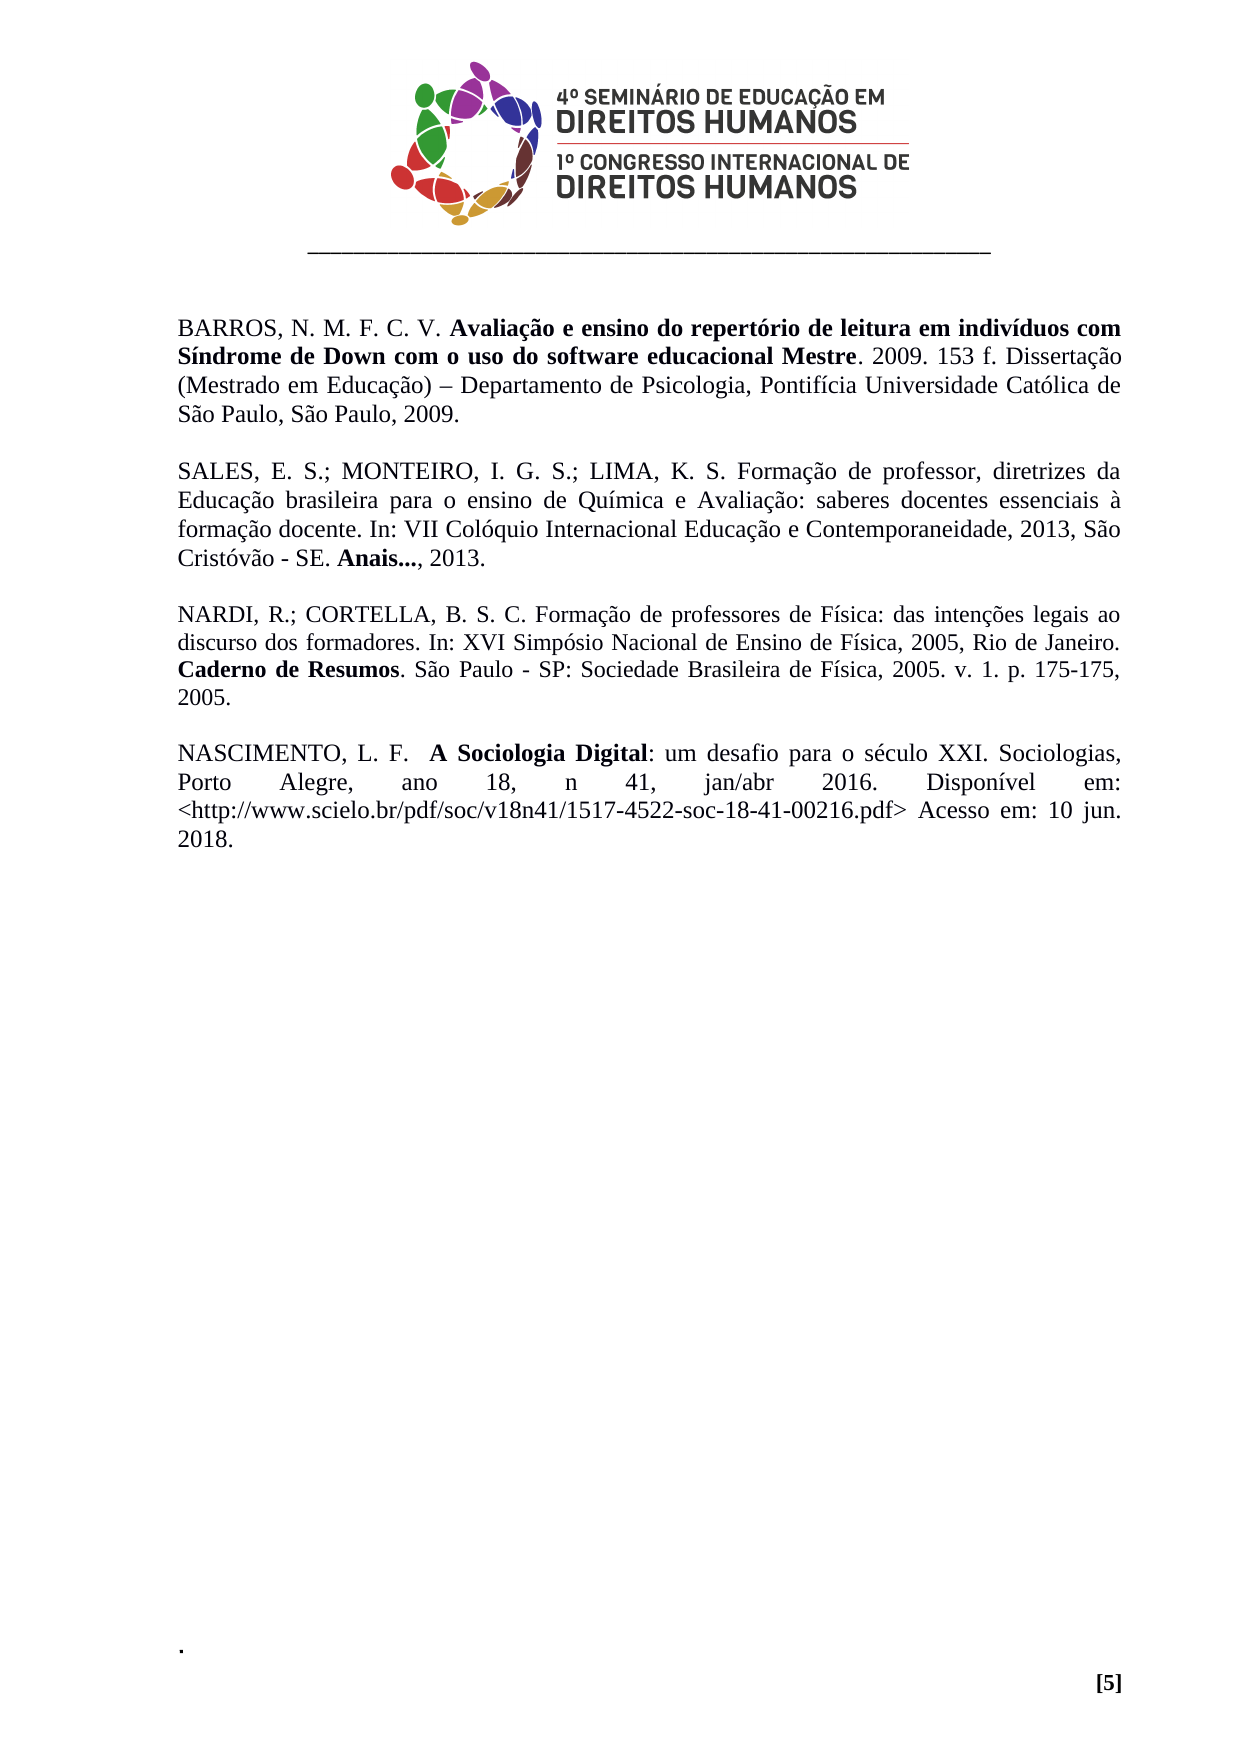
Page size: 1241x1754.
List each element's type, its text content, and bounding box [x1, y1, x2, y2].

text NASCIMENTO, L. F. A Sociologia Digital: um desafio para o século XXI. Sociologias, Porto Alegre, ano 18, n 41, jan/abr 2016. Disponível em: <http://www.scielo.br/pdf/soc/v18n41/1517-4522-soc-18-41-00216.pdf> Acesso em: 10 jun. 2018. [177, 738, 1122, 853]
text BARROS, N. M. F. C. V. Avaliação e ensino do repertório de leitura em indivíduos com Síndrome de Down com o uso do software educacional Mestre. 2009. 153 f. Dissertação (Mestrado em Educação) – Departamento de Psicologia, Pontifícia Universidade Católica de São Paulo, São Paulo, 2009. [177, 313, 1122, 428]
text SALES, E. S.; MONTEIRO, I. G. S.; LIMA, K. S. Formação de professor, diretrizes da Educação brasileira para o ensino de Química e Avaliação: saberes docentes essenciais à formação docente. In: VII Colóquio Internacional Educação e Contemporaneidade, 2013, São Cristóvão - SE. Anais..., 2013. [177, 456, 1122, 571]
picture [390, 59, 910, 228]
text NARDI, R.; CORTELLA, B. S. C. Formação de professores de Física: das intenções legais ao discurso dos formadores. In: XVI Simpósio Nacional de Ensino de Física, 2005, Rio de Janeiro. Caderno de Resumos. São Paulo - SP: Sociedade Brasileira de Física, 2005. v. 1. p. 175-175, 2005. [177, 600, 1122, 711]
